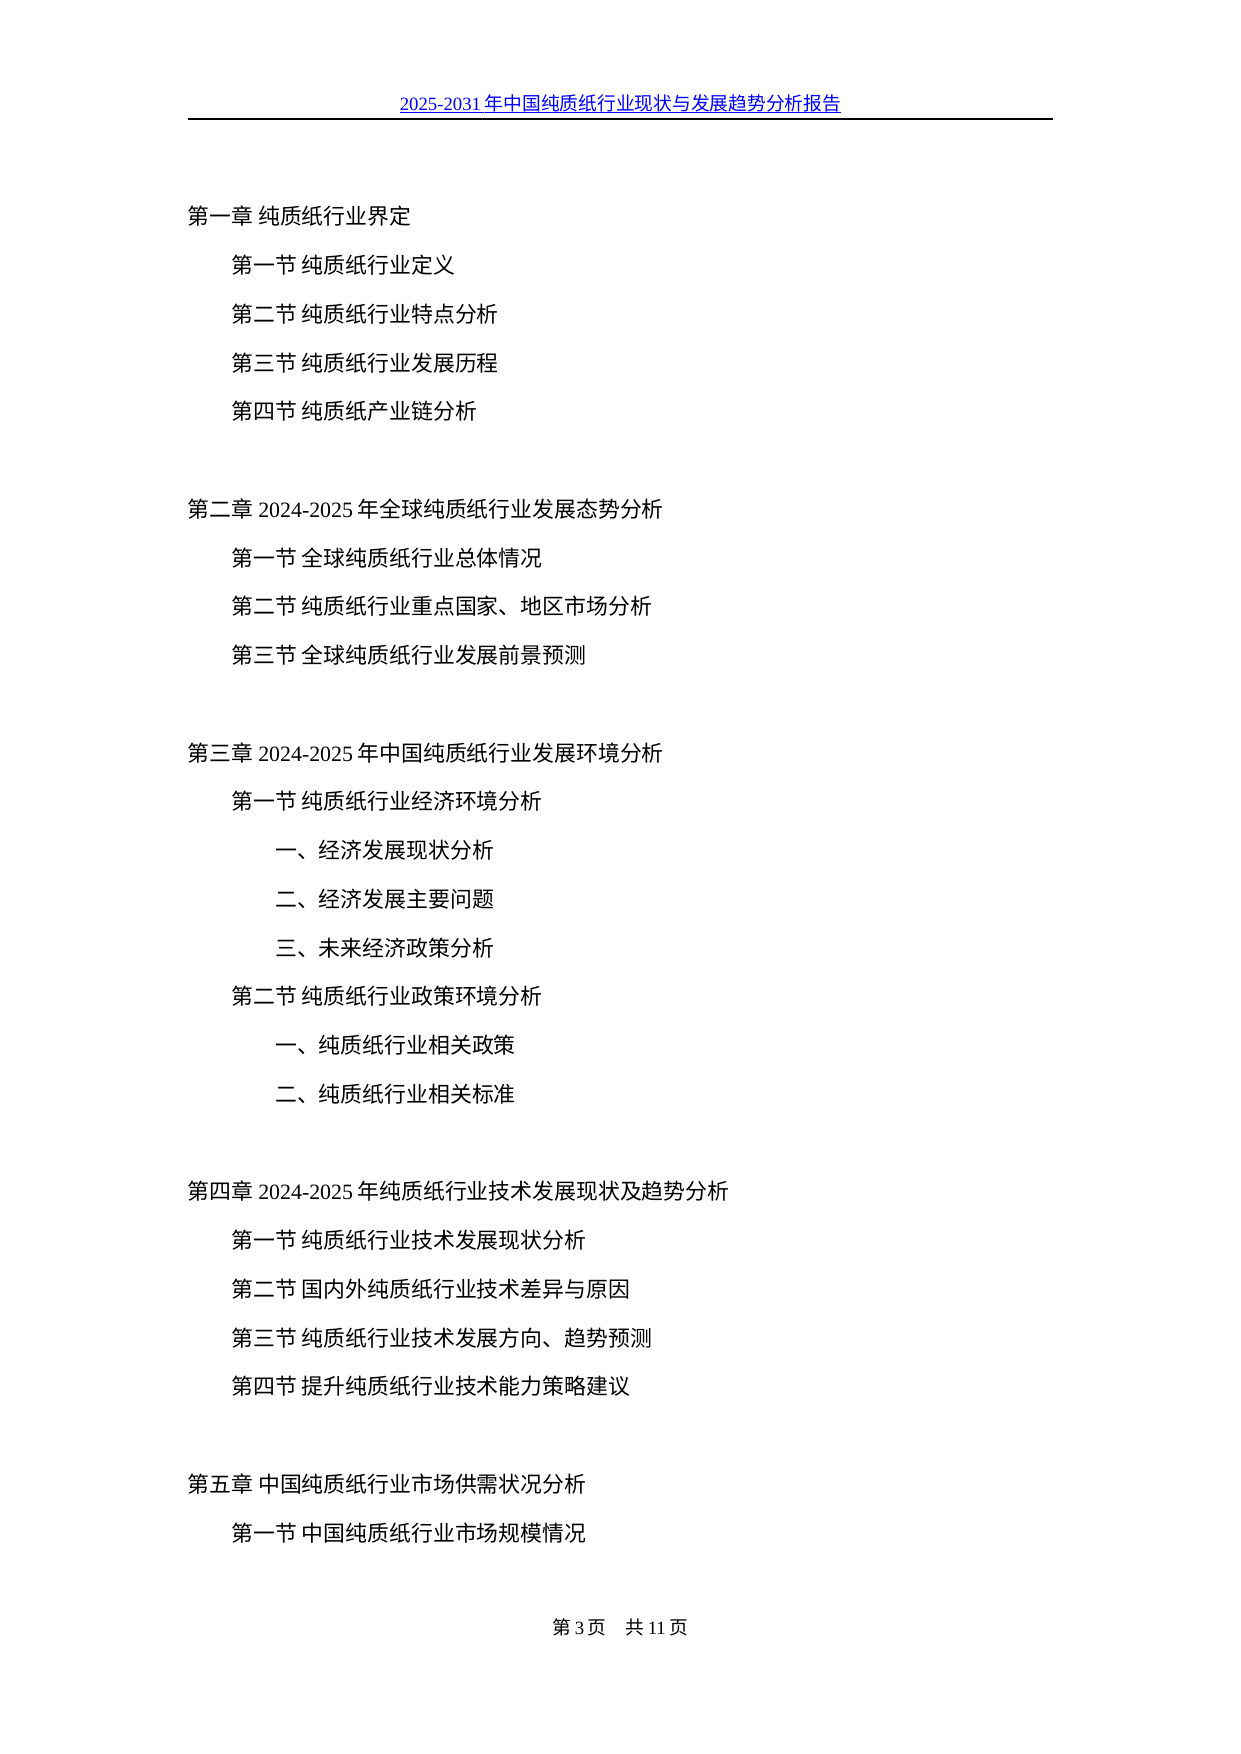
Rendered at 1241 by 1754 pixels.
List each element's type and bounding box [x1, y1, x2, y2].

text [187, 150, 1053, 1548]
